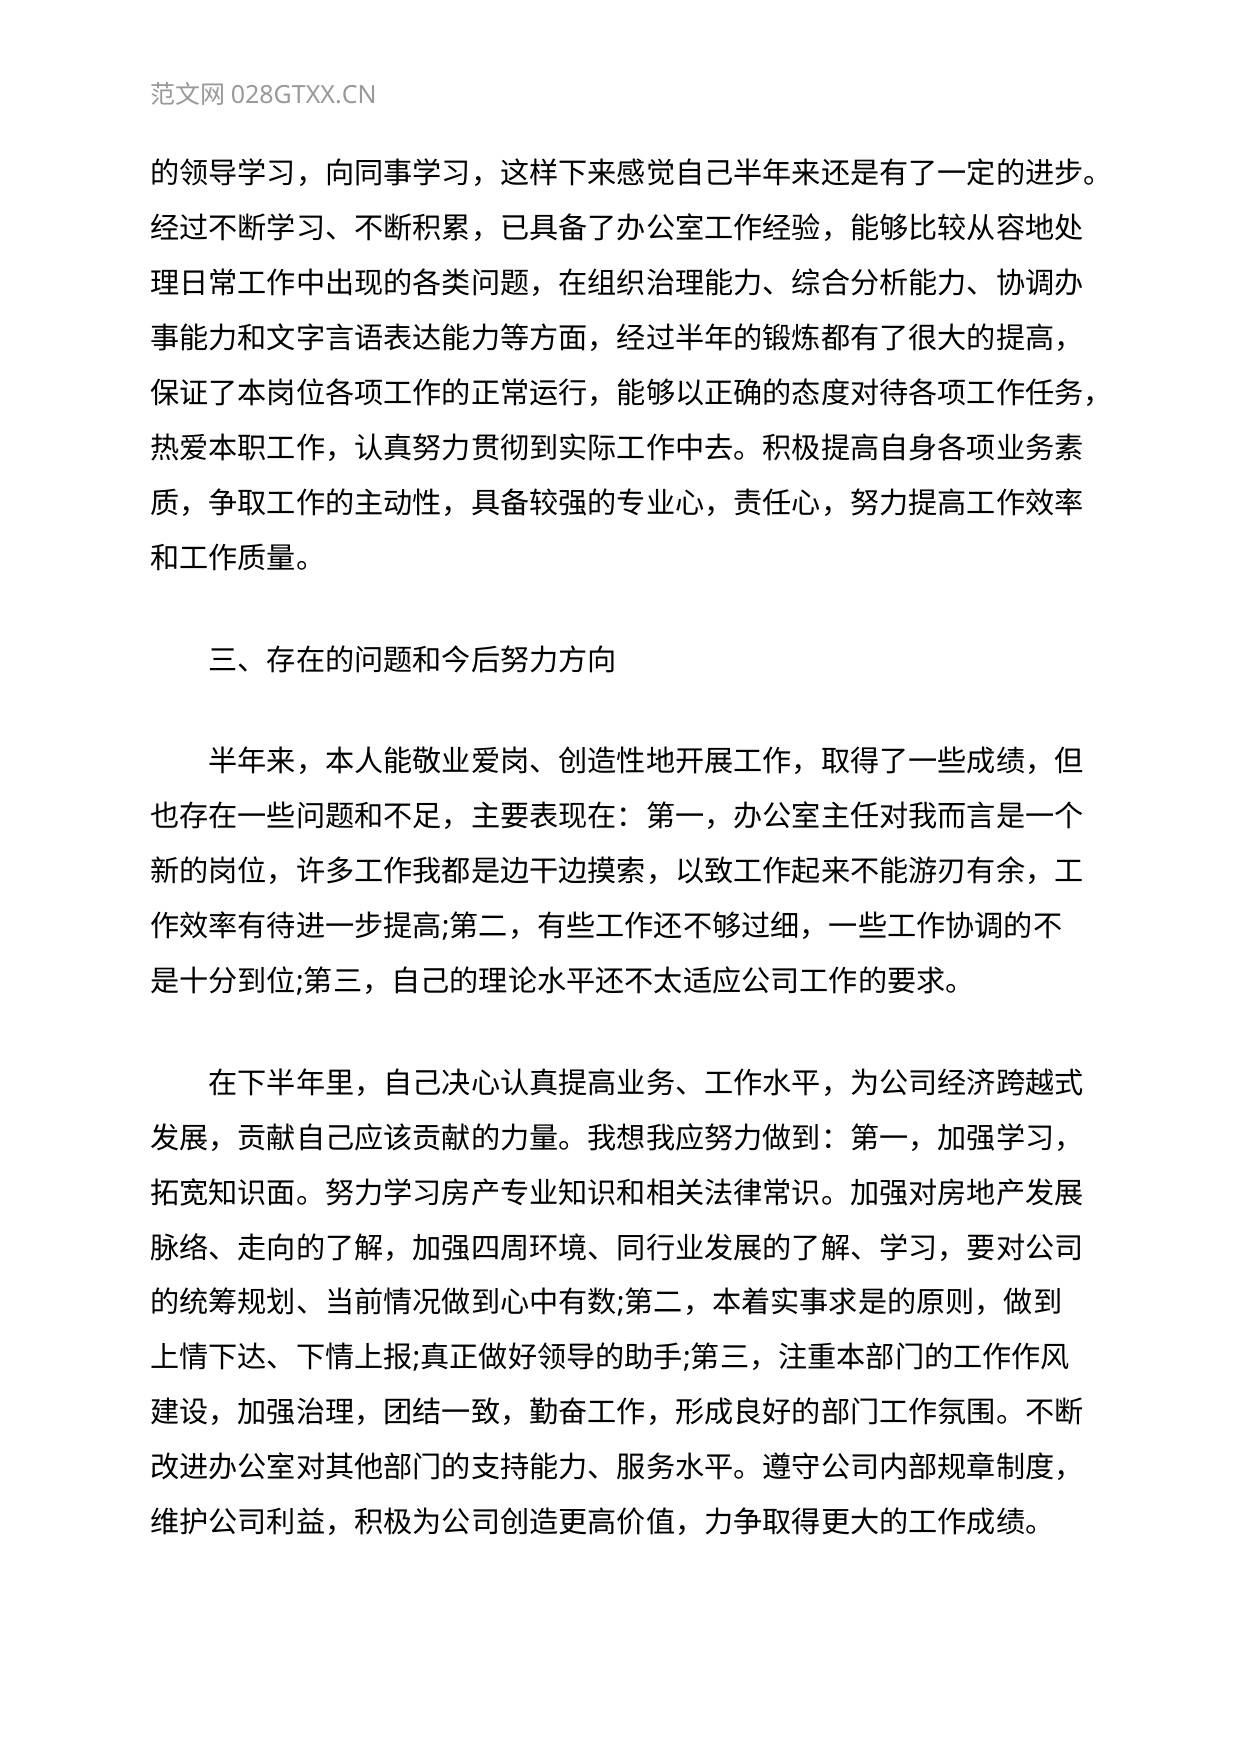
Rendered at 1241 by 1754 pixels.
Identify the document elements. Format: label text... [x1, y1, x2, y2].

text 半年来，本人能敬业爱岗、创造性地开展工作，取得了一些成绩，但也存在一些问题和不足，主要表现在：第一，办公室主任对我而言是一个新的岗位，许多工作我都是边干边摸索，以致工作起来不能游刃有余，工作效率有待进一步提高;第二，有些工作还不够过细，一些工作协调的不是十分到位;第三，自己的理论水平还不太适应公司工作的要求。 [150, 738, 1090, 1000]
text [150, 150, 1090, 577]
text 三、存在的问题和今后努力方向 [150, 636, 1090, 678]
text 在下半年里，自己决心认真提高业务、工作水平，为公司经济跨越式发展，贡献自己应该贡献的力量。我想我应努力做到：第一，加强学习，拓宽知识面。努力学习房产专业知识和相关法律常识。加强对房地产发展脉络、走向的了解，加强四周环境、同行业发展的了解、学习，要对公司的统筹规划、当前情况做到心中有数;第二，本着实事求是的原则，做到上情下达、下情上报;真正做好领导的助手;第三，注重本部门的工作作风建设，加强治理，团结一致，勤奋工作，形成良好的部门工作氛围。不断改进办公室对其他部门的支持能力、服务水平。遵守公司内部规章制度，维护公司利益，积极为公司创造更高价值，力争取得更大的工作成绩。 [150, 1059, 1090, 1541]
